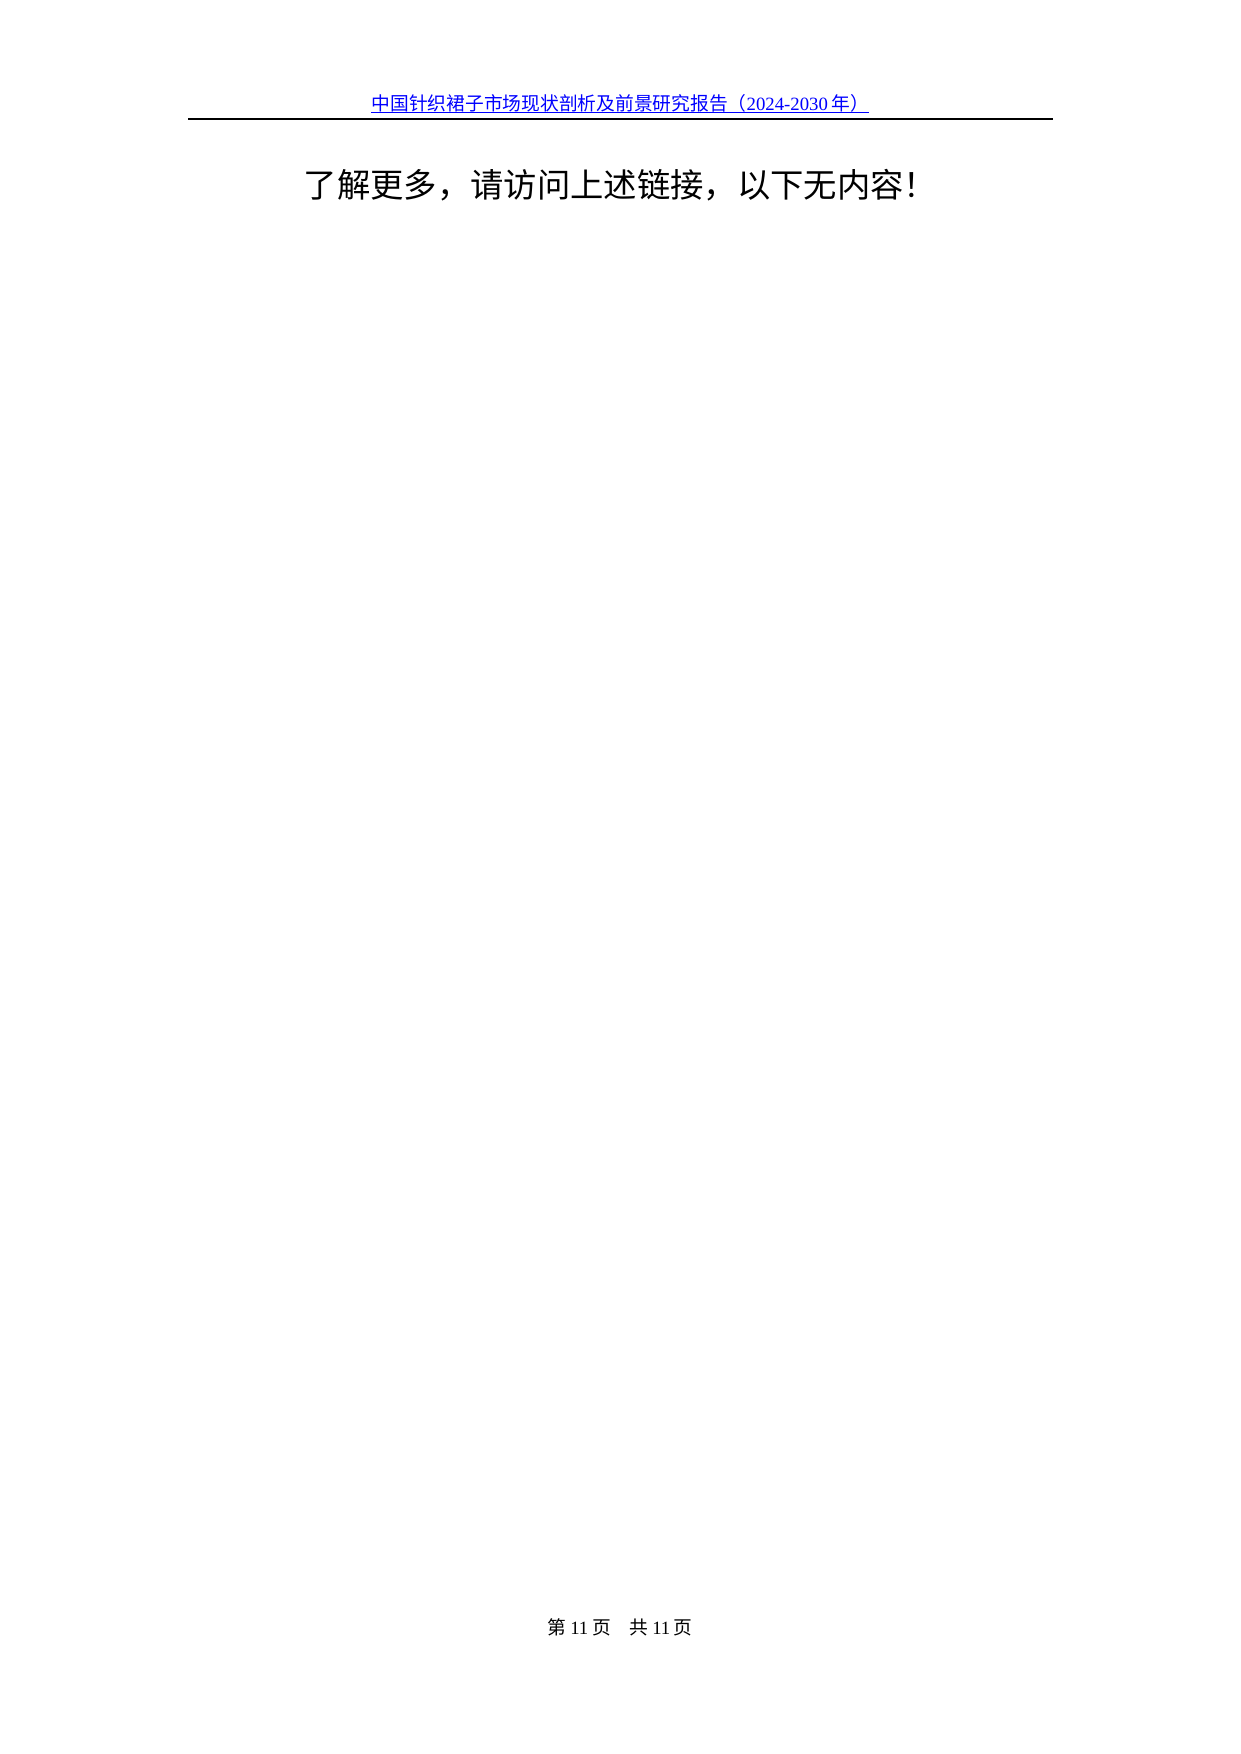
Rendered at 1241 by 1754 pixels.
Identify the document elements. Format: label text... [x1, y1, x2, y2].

title 了解更多，请访问上述链接，以下无内容！ [187, 150, 1053, 215]
